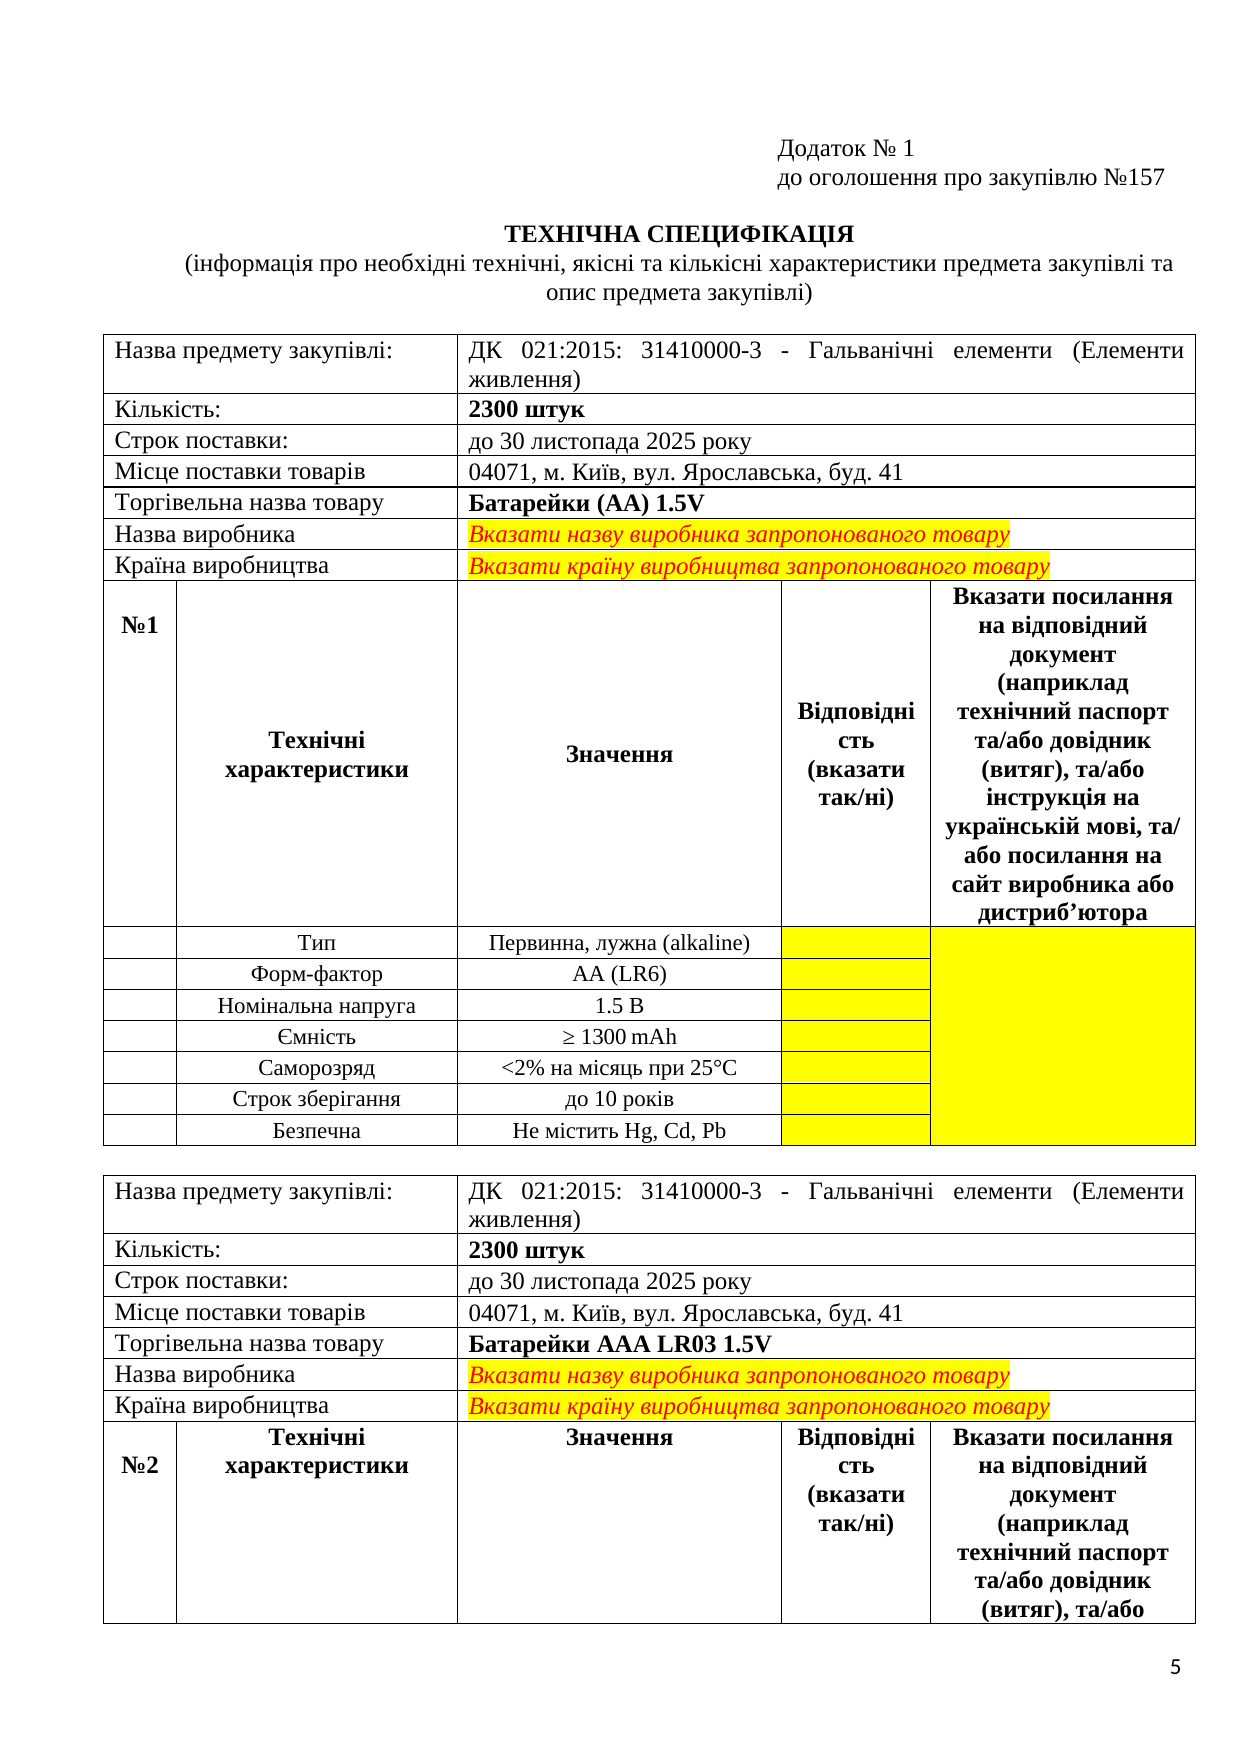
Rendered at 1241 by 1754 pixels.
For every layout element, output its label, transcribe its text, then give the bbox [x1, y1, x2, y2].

table_cell [104, 1115, 176, 1145]
table_cell Первинна, лужна (alkaline) [458, 927, 781, 957]
table_cell до 10 років [458, 1084, 781, 1114]
table_cell Батарейки (АА) 1.5V [458, 488, 1195, 518]
table_cell Країна виробництва [104, 1391, 457, 1421]
table_cell Саморозряд [177, 1052, 457, 1082]
table_cell Назва виробника [104, 1359, 457, 1389]
table_cell [782, 990, 930, 1020]
table_cell [931, 927, 1195, 1145]
table_header Назва предмету закупівлі: [104, 1176, 457, 1233]
table_cell Безпечна [177, 1115, 457, 1145]
table_cell Технічні характеристики [177, 581, 457, 926]
table_cell <2% на місяць при 25°C [458, 1052, 781, 1082]
text Додаток № 1 [177, 133, 1196, 162]
table_cell [782, 1084, 930, 1114]
table_cell 2300 штук [458, 394, 1195, 424]
table_header Назва предмету закупівлі: [104, 335, 457, 393]
table_cell Відповідність (вказати так/ні) [782, 581, 930, 926]
text до оголошення про закупівлю №157 [177, 162, 1196, 190]
table_cell Місце поставки товарів [104, 456, 457, 486]
table_cell Не містить Hg, Cd, Pb [458, 1115, 781, 1145]
table_header ДК 021:2015: 31410000-3 - Гальванічні елементи (Елементи живлення) [458, 1176, 1195, 1233]
table_cell Строк зберігання [177, 1084, 457, 1114]
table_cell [782, 1422, 930, 1623]
table_cell 04071, м. Київ, вул. Ярославська, буд. 41 [458, 456, 1195, 486]
table_cell Кількість: [104, 1234, 457, 1264]
table_cell [782, 1021, 930, 1051]
table_header ДК 021:2015: 31410000-3 - Гальванічні елементи (Елементи живлення) [458, 335, 1195, 393]
table_cell ≥ 1300 mAh [458, 1021, 781, 1051]
table_cell [104, 927, 176, 957]
table_cell Ємність [177, 1021, 457, 1051]
table_cell Країна виробництва [104, 550, 457, 580]
table_cell AA (LR6) [458, 959, 781, 989]
table_cell [782, 1115, 930, 1145]
table_cell Вказати країну виробництва запропонованого товару [458, 550, 1195, 580]
table_cell [104, 959, 176, 989]
table_cell Вказати країну виробництва запропонованого товару [458, 1391, 781, 1421]
table_cell Тип [177, 927, 457, 957]
table_cell Форм-фактор [177, 959, 457, 989]
table_cell [782, 959, 930, 989]
text (інформація про необхідні технічні, якісні та кількісні характеристики предмета закупівлі та опис предмета закупівлі) [813, 248, 1181, 305]
table_cell Значення [458, 581, 781, 926]
table_cell Строк поставки: [104, 1266, 457, 1296]
table_cell Торгівельна назва товару [104, 488, 457, 518]
table_cell [104, 1021, 176, 1051]
table_cell 1.5 В [458, 990, 781, 1020]
table_cell Строк поставки: [104, 425, 457, 455]
table_cell Місце поставки товарів [104, 1297, 457, 1327]
table_cell до 30 листопада 2025 року [458, 425, 1195, 455]
table_cell Вказати назву виробника запропонованого товару [458, 519, 1195, 549]
table_cell [104, 1084, 176, 1114]
text ТЕХНІЧНА СПЕЦИФІКАЦІЯ [177, 219, 1181, 248]
table_cell [104, 990, 176, 1020]
table_cell 04071, м. Київ, вул. Ярославська, буд. 41 [458, 1297, 1195, 1327]
table_cell Торгівельна назва товару [104, 1328, 457, 1358]
table_cell Вказати країну виробництва запропонованого товару [931, 1391, 1195, 1421]
table_cell [782, 1052, 930, 1082]
table_cell Батарейки AAA LR03 1.5V [458, 1328, 1195, 1358]
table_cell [931, 1422, 1195, 1623]
table_cell [782, 927, 930, 957]
table_cell до 30 листопада 2025 року [458, 1266, 1195, 1296]
table_cell Номінальна напруга [177, 990, 457, 1020]
table_cell Вказати назву виробника запропонованого товару [458, 1359, 1195, 1389]
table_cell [177, 1422, 457, 1623]
text (інформація про необхідні технічні, якісні та кількісні характеристики предмета закупівлі та опис предмета закупівлі) [177, 248, 546, 305]
table_cell №2 [104, 1422, 176, 1623]
table_cell Значення [458, 1422, 781, 1623]
table_cell Кількість: [104, 394, 457, 424]
table_cell №1 [104, 581, 176, 926]
table_cell 2300 штук [458, 1234, 1195, 1264]
table_cell [104, 1052, 176, 1082]
table_cell Назва виробника [104, 519, 457, 549]
